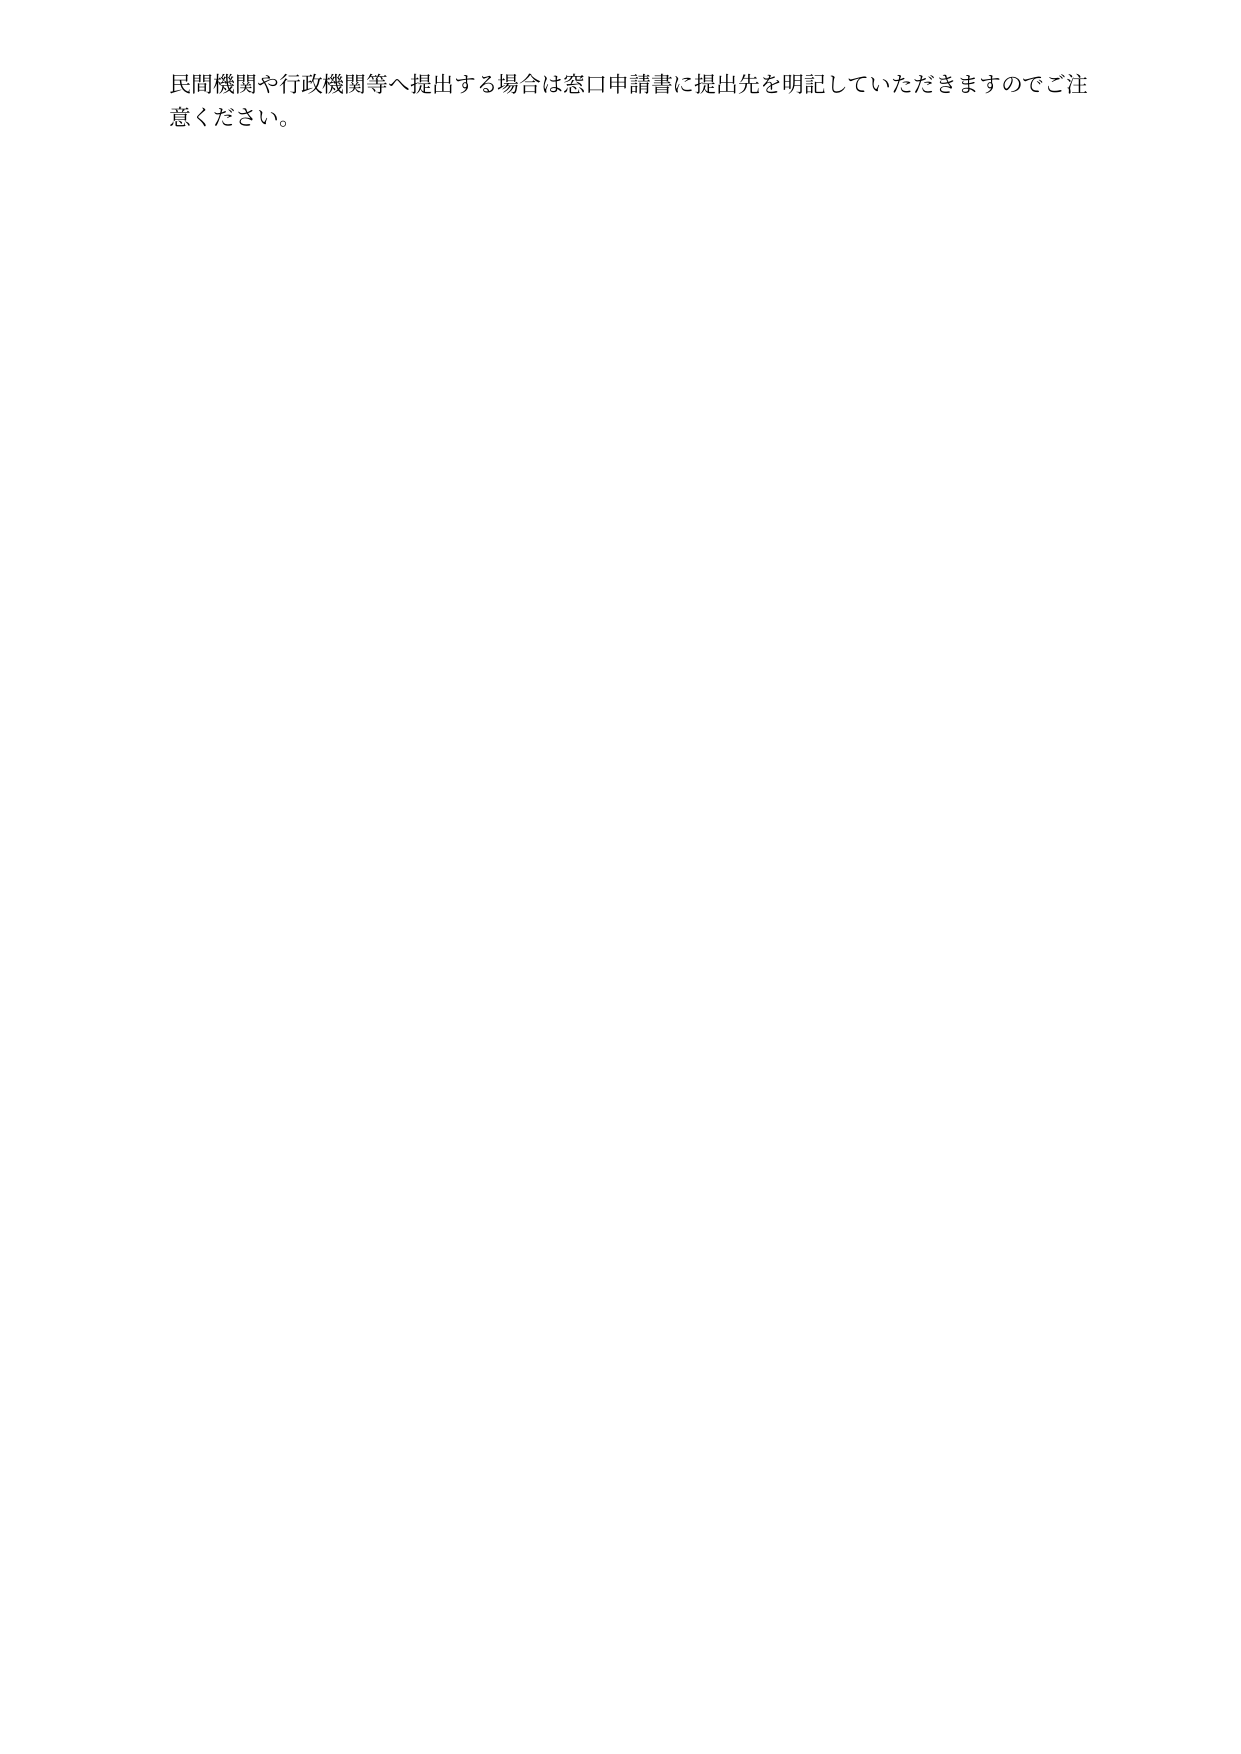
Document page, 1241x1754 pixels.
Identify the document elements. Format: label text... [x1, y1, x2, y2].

text 民間機関や行政機関等へ提出する場合は窓口申請書に提出先を明記していただきますのでご注意ください。 [148, 67, 1092, 132]
